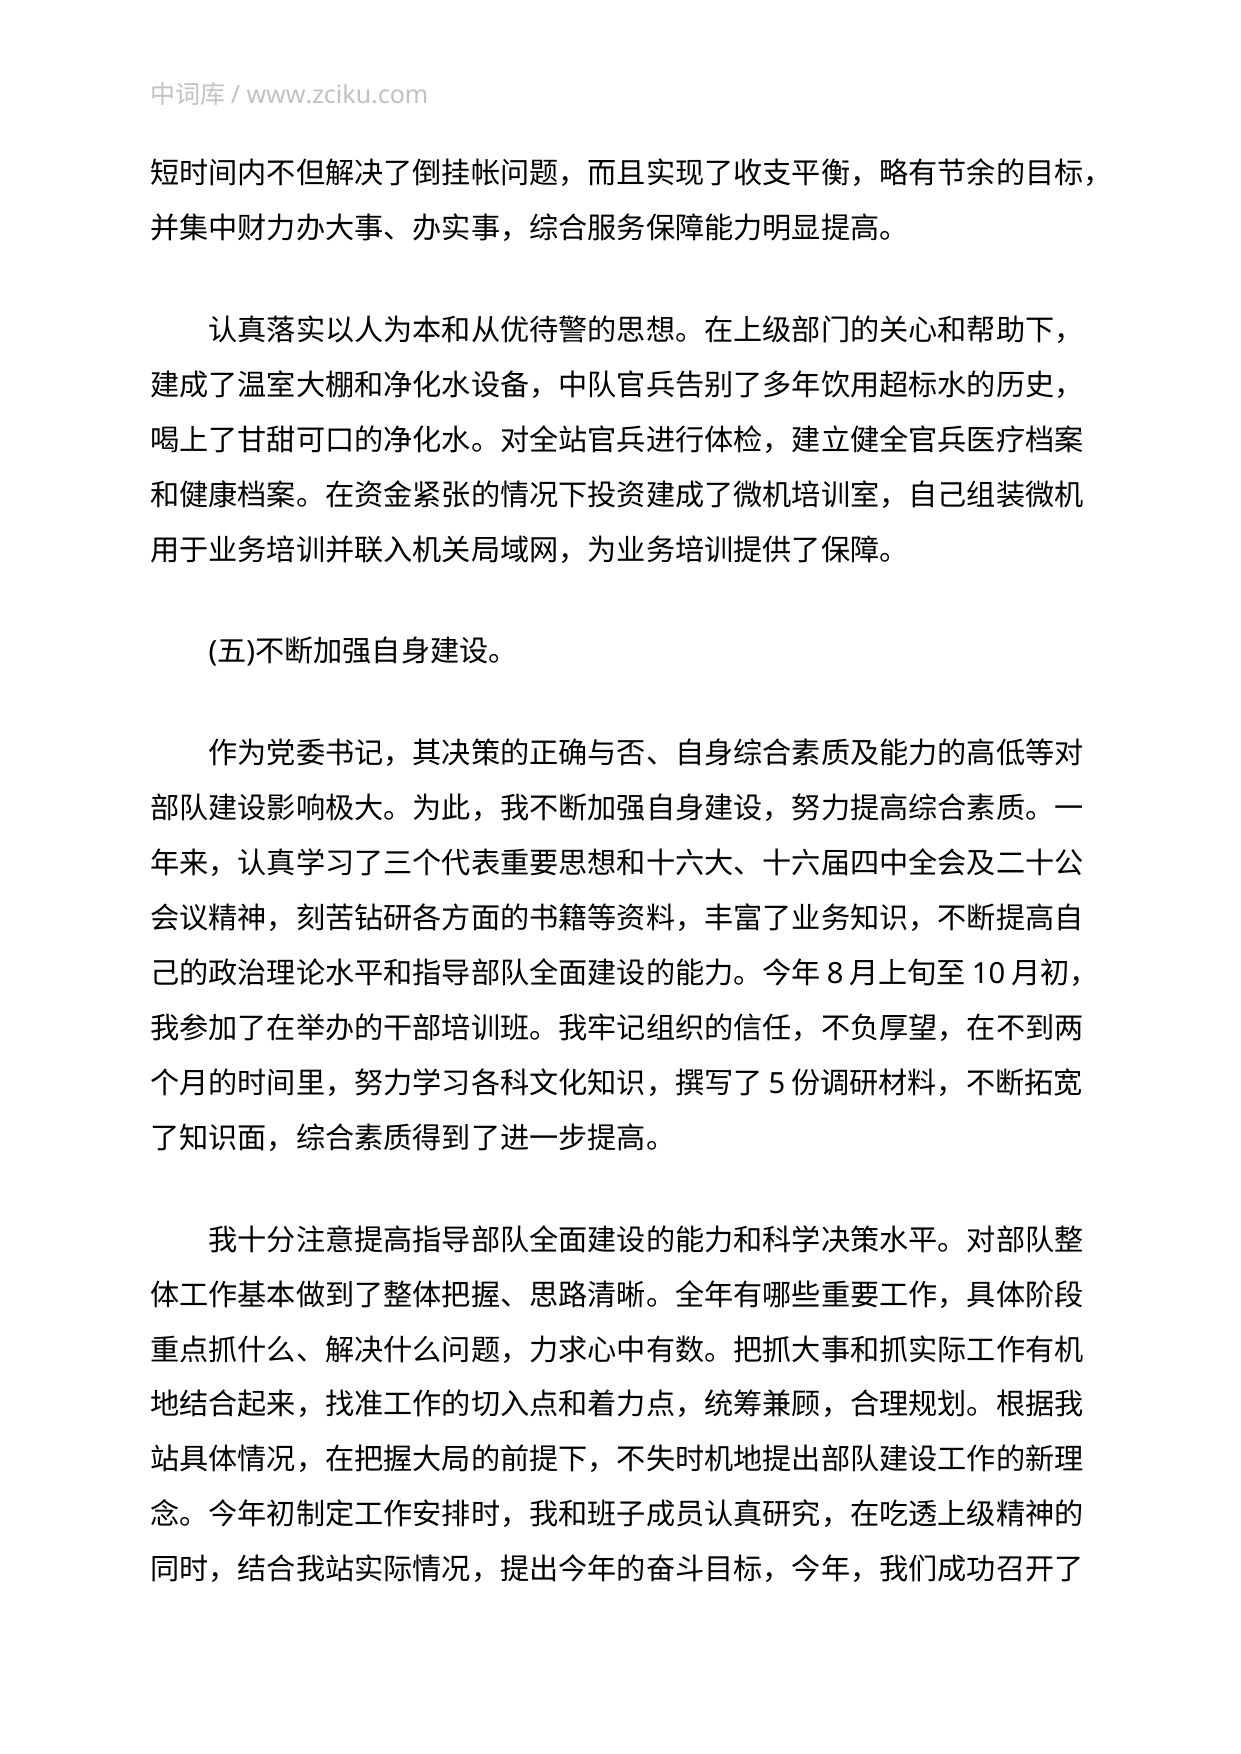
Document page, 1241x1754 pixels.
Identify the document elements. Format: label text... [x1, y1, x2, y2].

text 认真落实以人为本和从优待警的思想。在上级部门的关心和帮助下，建成了温室大棚和净化水设备，中队官兵告别了多年饮用超标水的历史，喝上了甘甜可口的净化水。对全站官兵进行体检，建立健全官兵医疗档案和健康档案。在资金紧张的情况下投资建成了微机培训室，自己组装微机用于业务培训并联入机关局域网，为业务培训提供了保障。 [150, 307, 1090, 568]
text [150, 1216, 1090, 1588]
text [150, 150, 1090, 247]
text 作为党委书记，其决策的正确与否、自身综合素质及能力的高低等对部队建设影响极大。为此，我不断加强自身建设，努力提高综合素质。一年来，认真学习了三个代表重要思想和十六大、十六届四中全会及二十公会议精神，刻苦钻研各方面的书籍等资料，丰富了业务知识，不断提高自己的政治理论水平和指导部队全面建设的能力。今年8月上旬至10月初，我参加了在举办的干部培训班。我牢记组织的信任，不负厚望，在不到两个月的时间里，努力学习各科文化知识，撰写了5份调研材料，不断拓宽了知识面，综合素质得到了进一步提高。 [150, 730, 1090, 1157]
text (五)不断加强自身建设。 [150, 628, 1090, 670]
